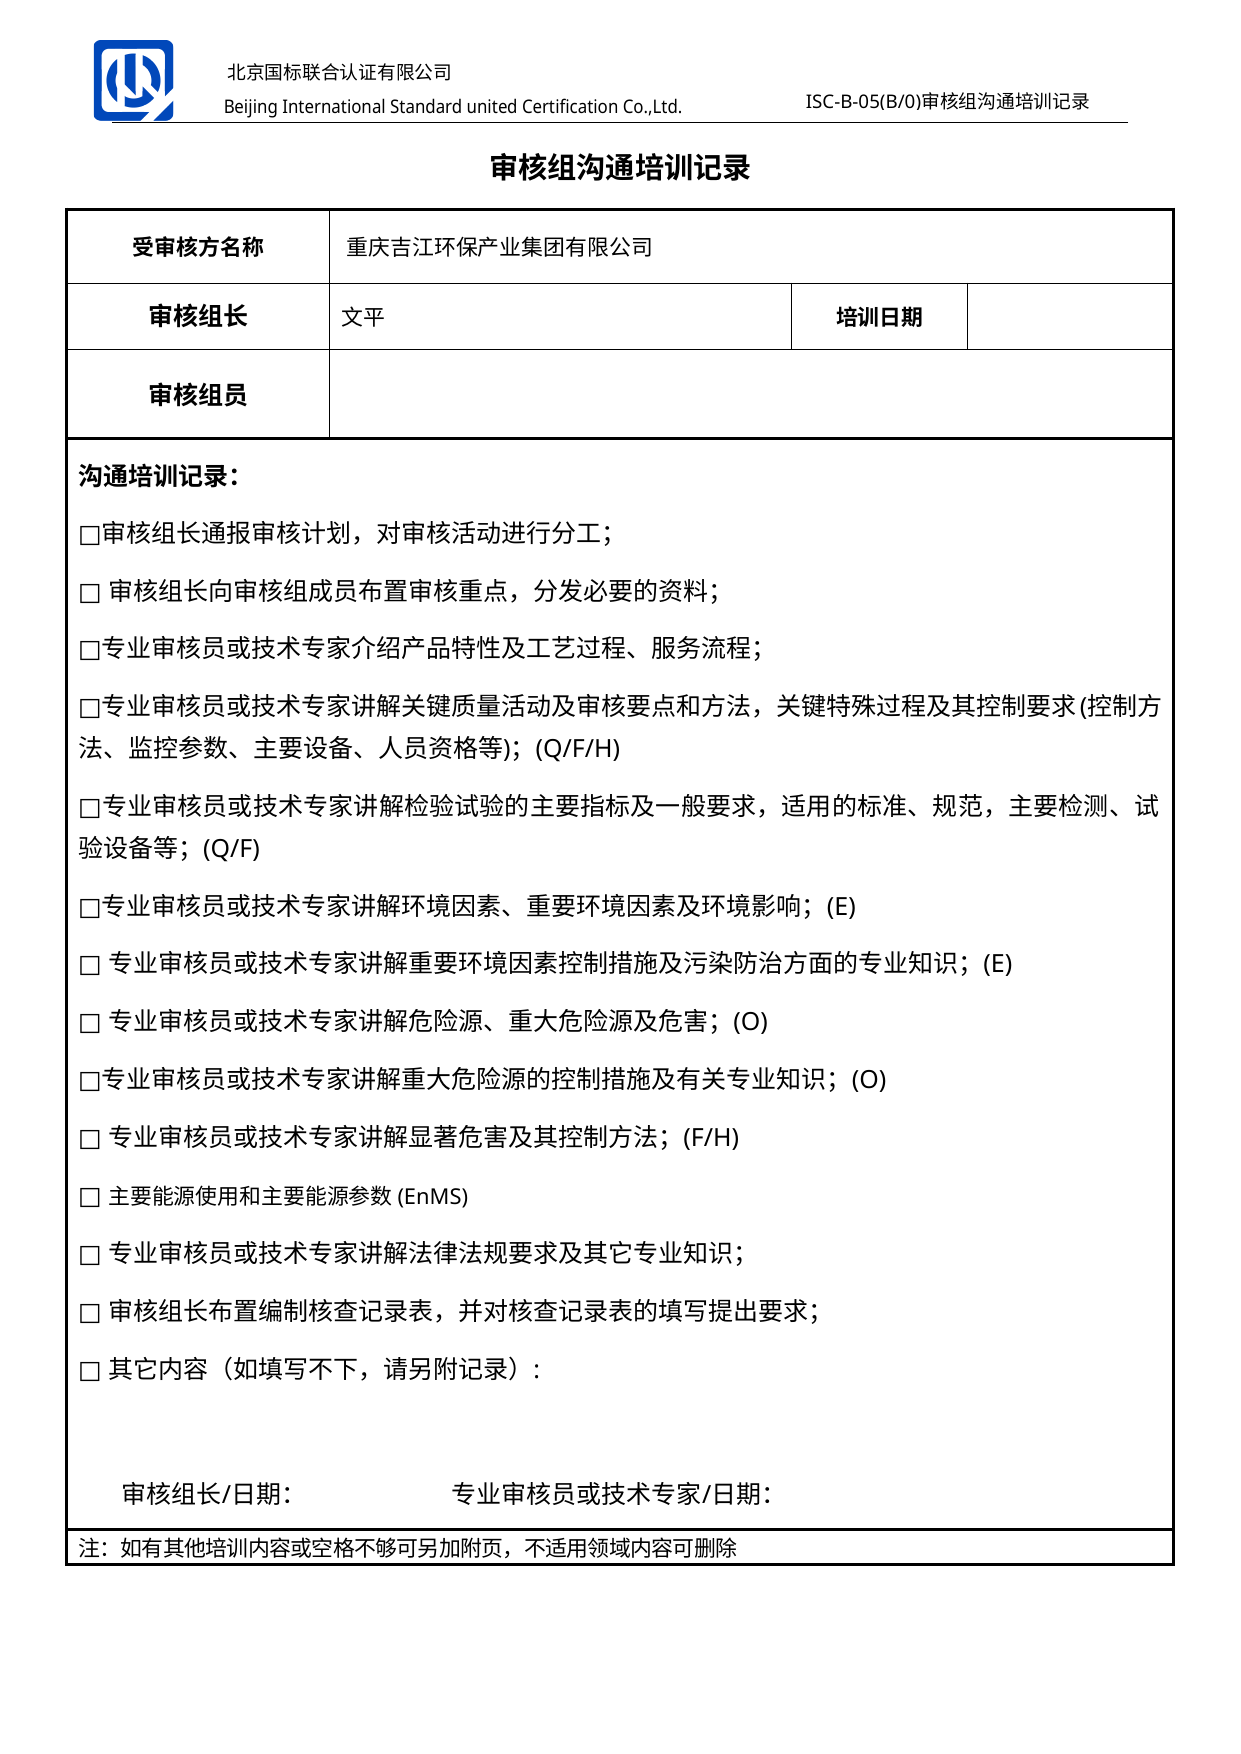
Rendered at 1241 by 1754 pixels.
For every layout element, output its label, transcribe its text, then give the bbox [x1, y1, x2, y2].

table_cell 审核组员 [68, 350, 329, 437]
table_cell 文平 [330, 284, 791, 349]
table_cell 沟通培训记录： □审核组长通报审核计划，对审核活动进行分工； □ 审核组长向审核组成员布置审核重点，分发必要的资料； □专业审核员或技术专家介绍产品特性及工艺过程、服务流程； □专业审核员或技术专家讲解关键质量活动及审核要点和方法，关键特殊过程及其控制要求(控制方法、监控参数、主要设备、人员资格等)；(Q/F/H) □专业审核员或技术专家讲解检验试验的主要指标及一般要求，适用的标准、规范，主要检测、试验设备等；(Q/F) □专业审核员或技术专家讲解环境因素、重要环境因素及环境影响；(E) □ 专业审核员或技术专家讲解重要环境因素控制措施及污染防治方面的专业知识；(E) □ 专业审核员或技术专家讲解危险源、重大危险源及危害；(O) □专业审核员或技术专家讲解重大危险源的控制措施及有关专业知识；(O) □ 专业审核员或技术专家讲解显著危害及其控制方法；(F/H) □ 主要能源使用和主要能源参数 (EnMS) □ 专业审核员或技术专家讲解法律法规要求及其它专业知识； □ 审核组长布置编制核查记录表，并对核查记录表的填写提出要求； □ 其它内容（如填写不下，请另附记录）: 审核组长/日期： 专业审核员或技术专家/日期： [68, 440, 1172, 1528]
table_cell [968, 284, 1172, 349]
table_header 受审核方名称 [68, 211, 329, 282]
text 审核组沟通培训记录 [112, 144, 1128, 186]
picture [93, 40, 174, 121]
table_header 重庆吉江环保产业集团有限公司 [330, 211, 1172, 282]
table_cell [330, 350, 1172, 437]
table_cell 培训日期 [792, 284, 967, 349]
table_cell 注：如有其他培训内容或空格不够可另加附页，不适用领域内容可删除 [68, 1531, 1172, 1563]
table_cell 审核组长 [68, 284, 329, 349]
